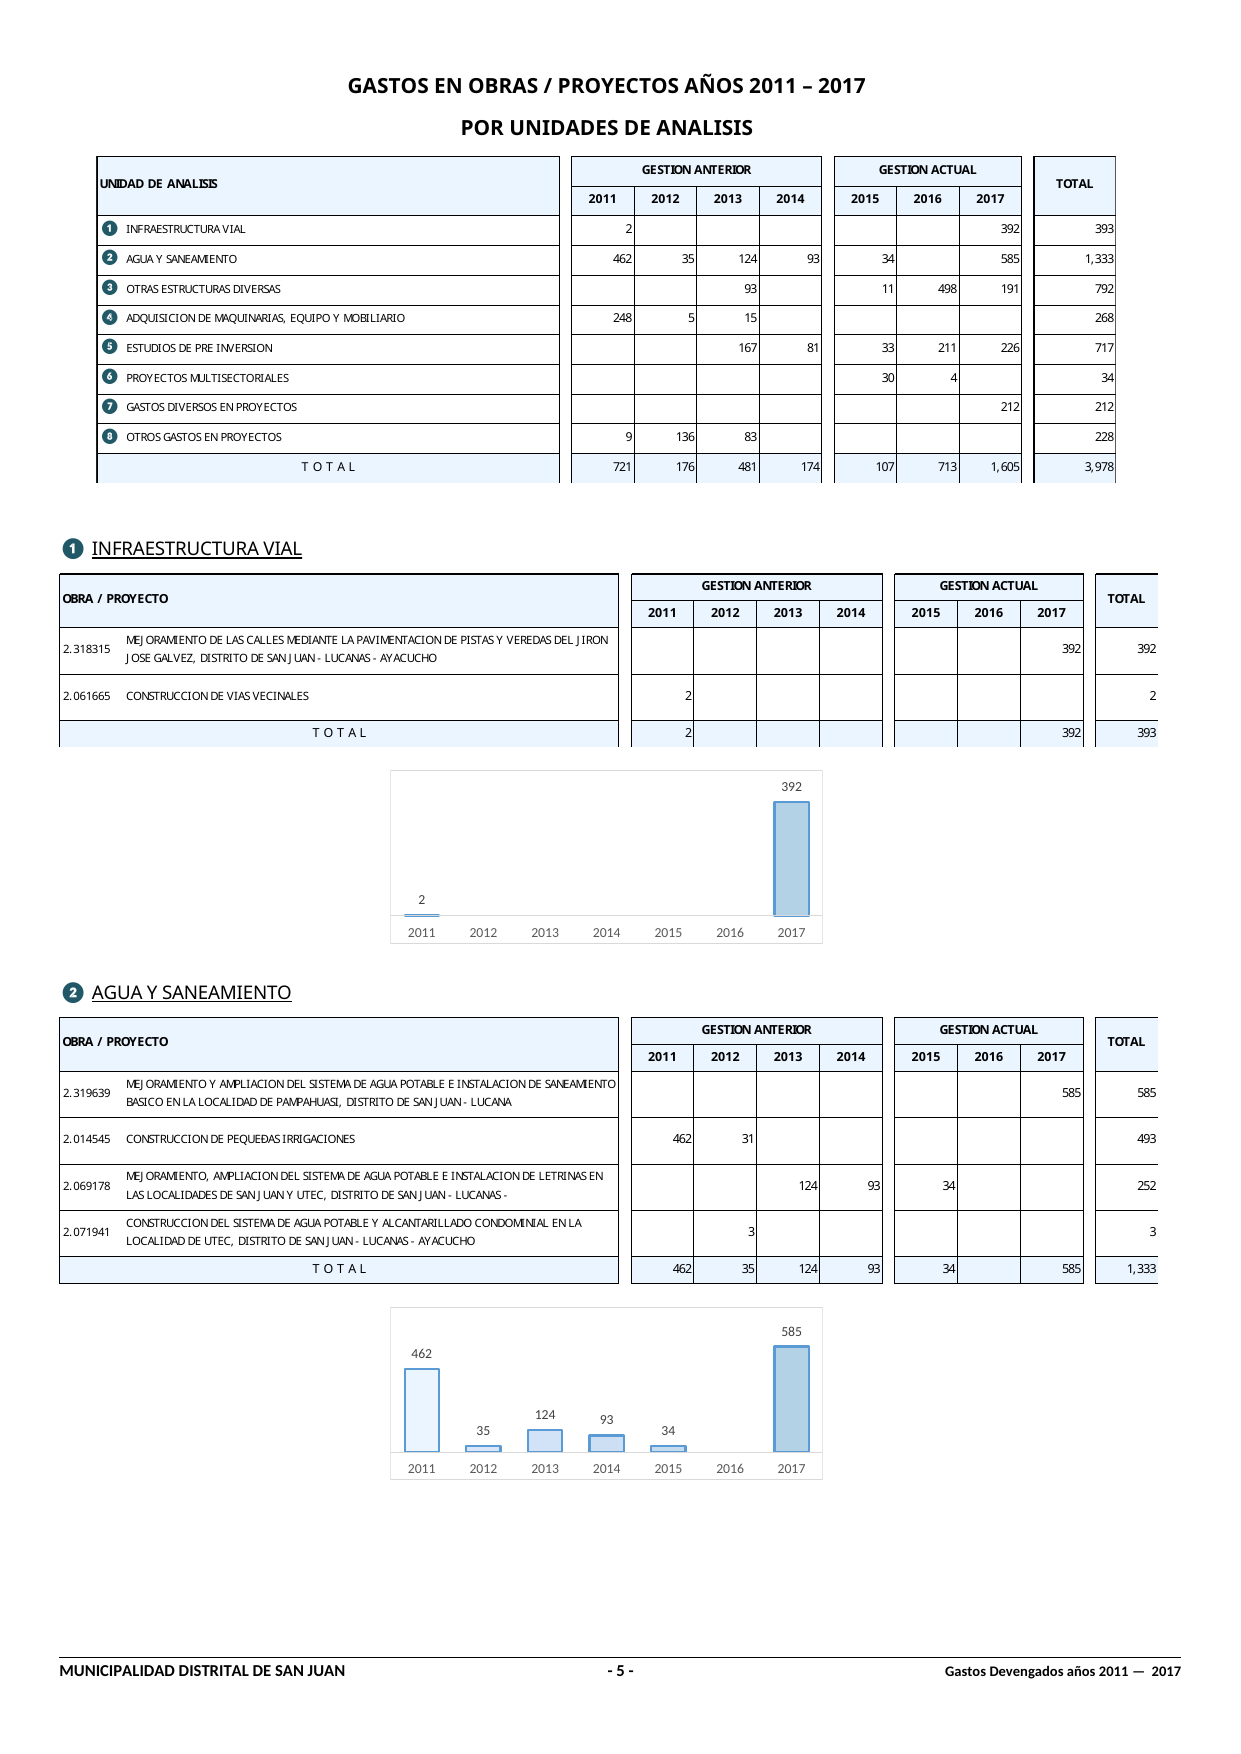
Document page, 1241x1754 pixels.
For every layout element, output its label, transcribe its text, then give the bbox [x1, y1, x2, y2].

table_header GASTOS EN OBRAS / PROYECTOS AÑOS 2011 – 2017 POR UNIDADES DE ANALISIS [39, 71, 1174, 484]
table_header ❷ AGUA Y SANEAMIENTO [39, 973, 1174, 1487]
table_header ❶ INFRAESTRUCTURA VIAL [39, 529, 1174, 950]
